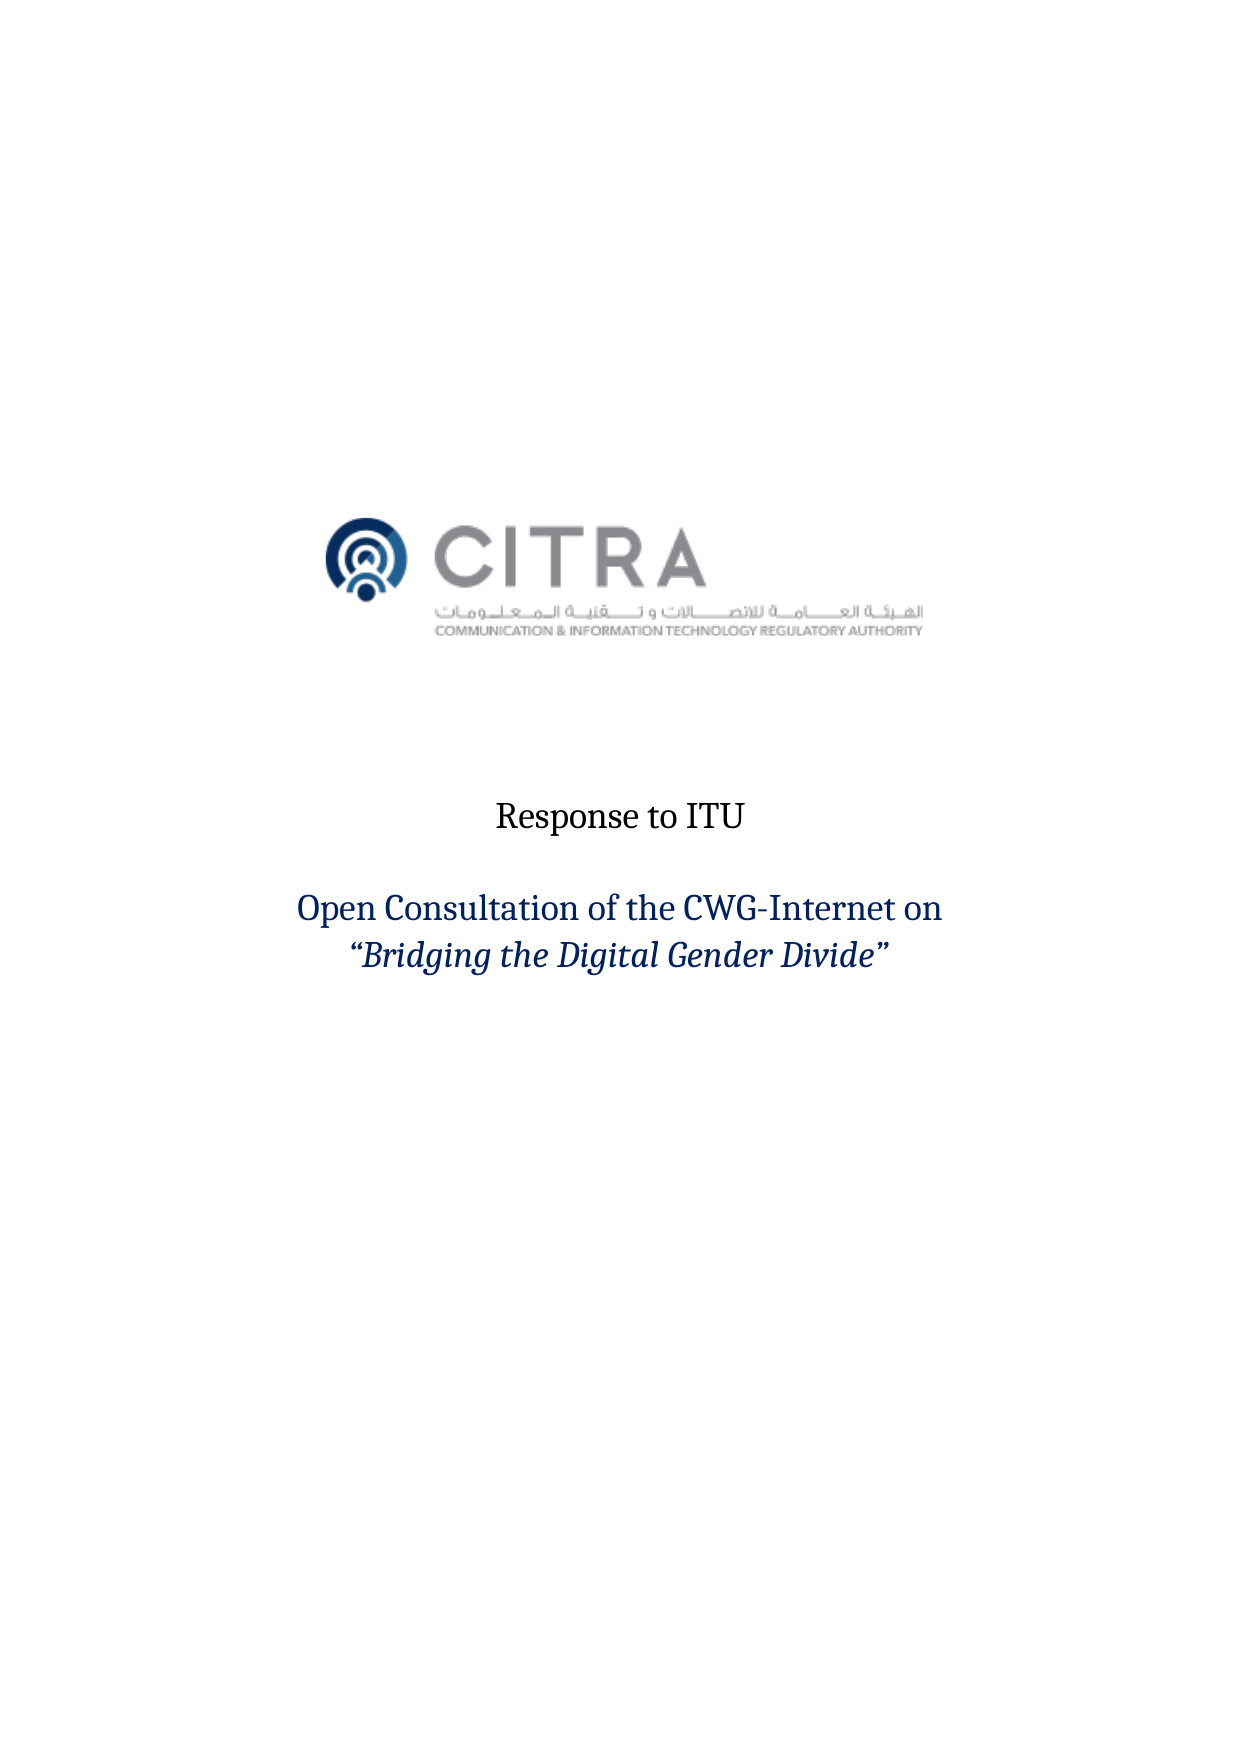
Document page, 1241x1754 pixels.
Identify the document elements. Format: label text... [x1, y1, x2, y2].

text “Bridging the Digital Gender Divide” [150, 933, 1090, 976]
text Open Consultation of the CWG-Internet on [150, 887, 1090, 930]
text Response to ITU [150, 795, 1090, 838]
picture [305, 510, 935, 641]
